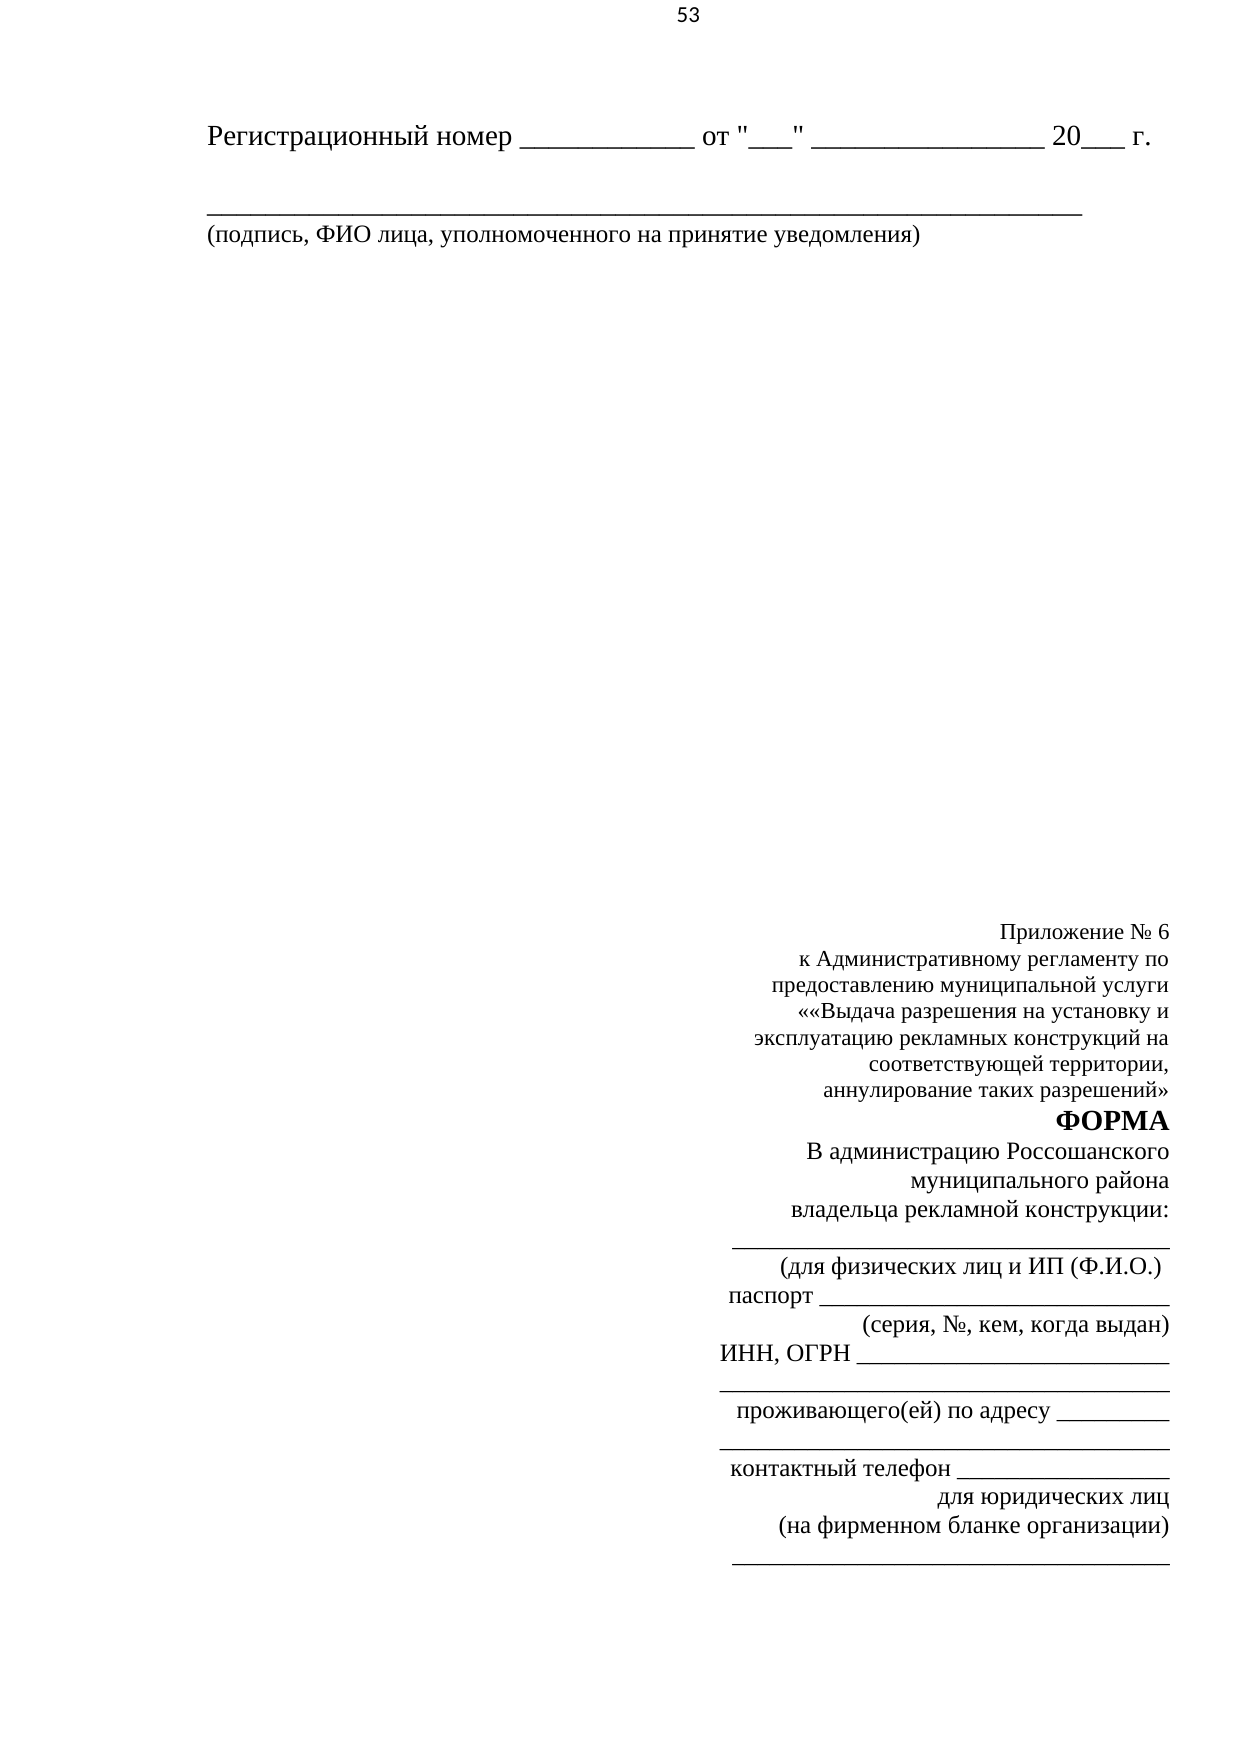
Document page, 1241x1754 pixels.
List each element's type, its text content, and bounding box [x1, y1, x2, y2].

text ___________________________________ [207, 1539, 1169, 1568]
text для юридических лиц [207, 1481, 1169, 1510]
text муниципального района [207, 1165, 1169, 1194]
text Приложение № 6 [724, 918, 1169, 945]
text владельца рекламной конструкции: [207, 1194, 1169, 1223]
text (подпись, ФИО лица, уполномоченного на принятие уведомления) [207, 219, 1169, 247]
text ИНН, ОГРН _________________________ [207, 1338, 1169, 1366]
text (на фирменном бланке организации) [207, 1510, 1169, 1539]
text ФОРМА [207, 1103, 1169, 1136]
text ____________________________________ [207, 1424, 1169, 1453]
text Регистрационный номер ____________ от "___" ________________ 20___ г. [207, 118, 1169, 152]
text ____________________________________________________________ [207, 185, 1169, 219]
text контактный телефон _________________ [207, 1453, 1169, 1481]
text ____________________________________ [207, 1366, 1169, 1395]
text ___________________________________ [207, 1223, 1169, 1251]
text (серия, №, кем, когда выдан) [207, 1309, 1169, 1338]
text В администрацию Россошанского [207, 1136, 1169, 1165]
text (для физических лиц и ИП (Ф.И.О.) [207, 1251, 1169, 1280]
text к Административному регламенту по предоставлению муниципальной услуги ««Выдача разрешения на установку и эксплуатацию рекламных конструкций на соответствующей территории, аннулирование таких разрешений» [724, 945, 1169, 1103]
text проживающего(ей) по адресу _________ [207, 1395, 1169, 1424]
text паспорт ____________________________ [207, 1280, 1169, 1309]
